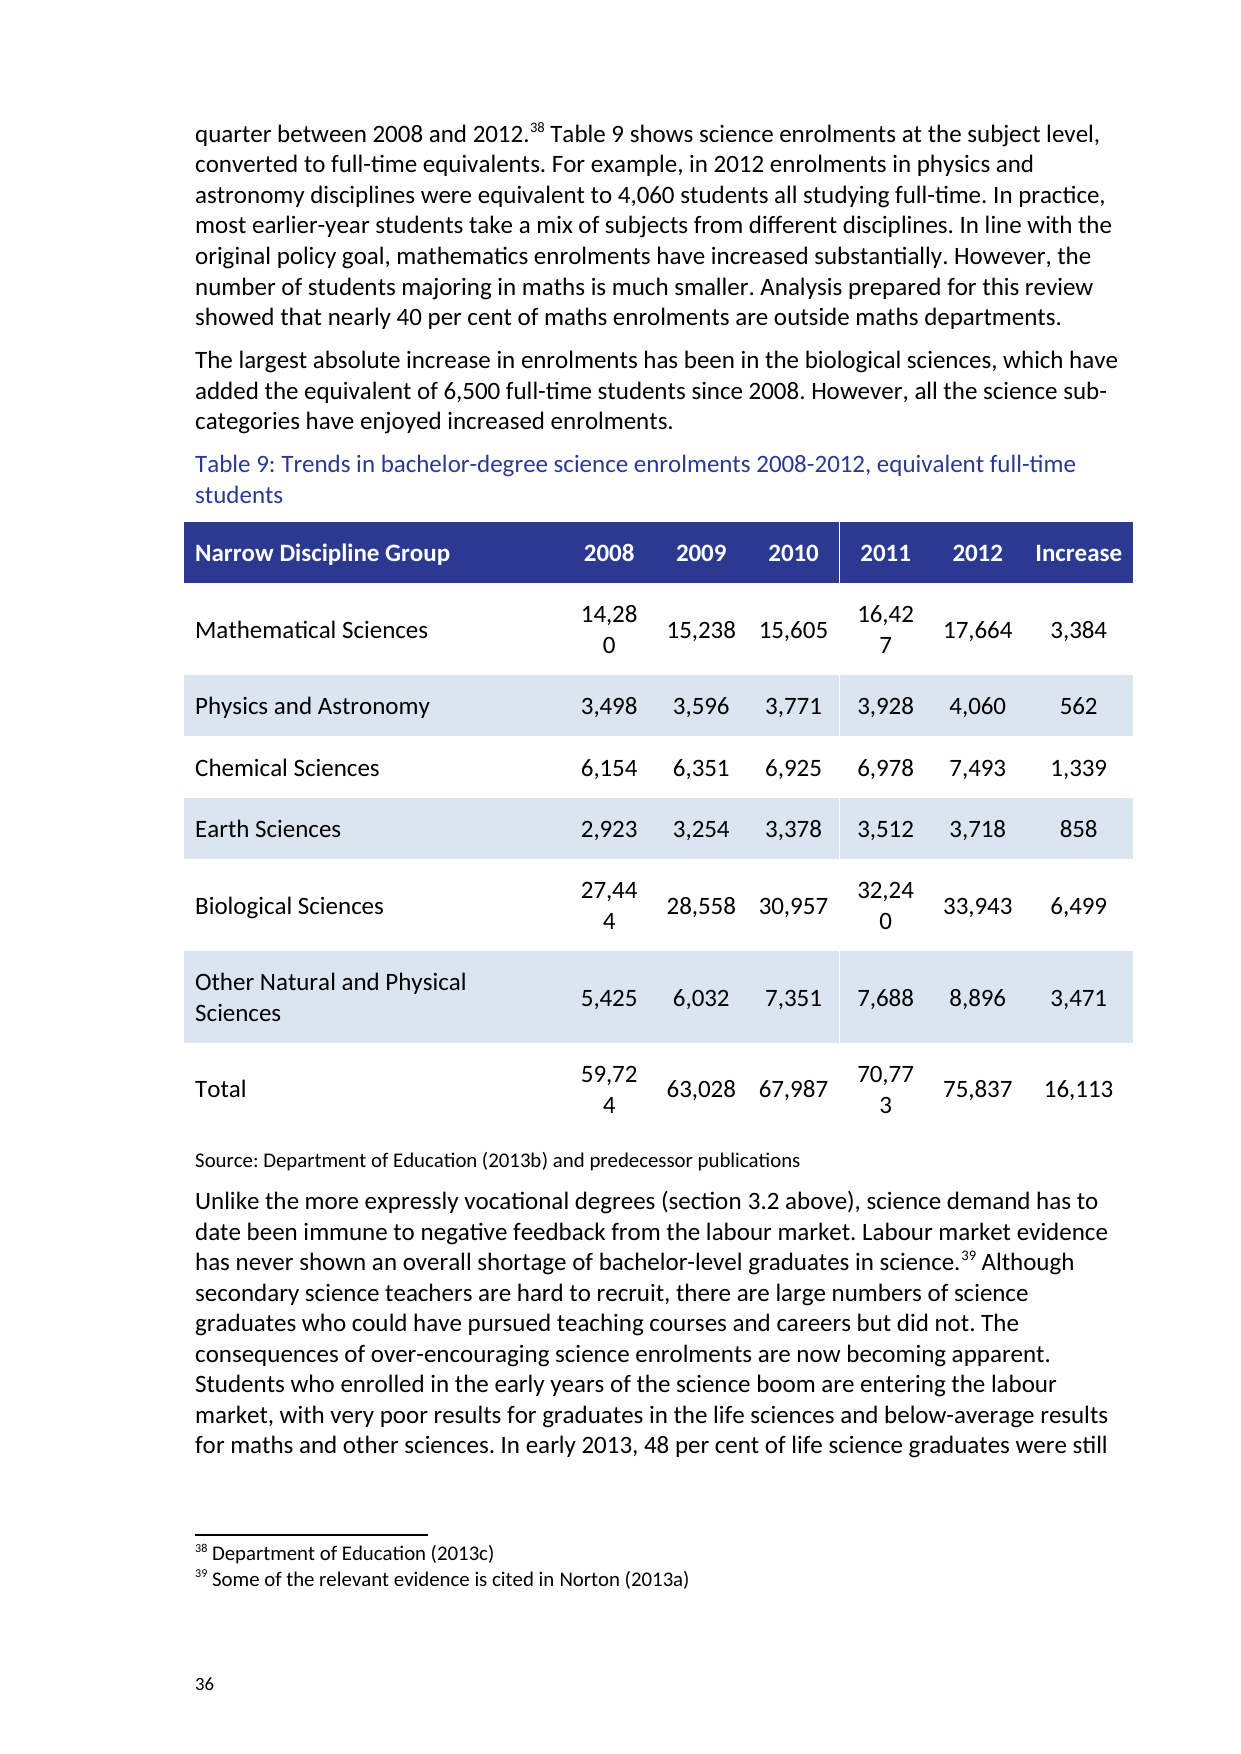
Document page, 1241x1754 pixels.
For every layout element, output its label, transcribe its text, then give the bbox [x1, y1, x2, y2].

table_cell 63,028 [655, 1043, 747, 1135]
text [195, 118, 1122, 332]
table_cell 6,978 [840, 736, 932, 798]
table_cell Total [184, 1043, 563, 1135]
table_cell Other Natural and Physical Sciences [184, 951, 563, 1043]
table_cell 1,339 [1024, 736, 1133, 798]
text The largest absolute increase in enrolments has been in the biological sciences, which have added the equivalent of 6,500 full-time students since 2008. However, all the science sub-categories have enjoyed increased enrolments. [195, 344, 1122, 436]
table_header Increase [1024, 522, 1133, 583]
table_cell 32,240 [840, 859, 932, 951]
table_cell 3,384 [1024, 583, 1133, 675]
table_cell 16,113 [1024, 1043, 1133, 1135]
table_cell 75,837 [932, 1043, 1024, 1135]
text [195, 1185, 1122, 1490]
table_cell 3,471 [1024, 951, 1133, 1043]
table_cell 70,773 [840, 1043, 932, 1135]
table_cell 15,238 [655, 583, 747, 675]
table_cell 2,923 [563, 798, 655, 859]
table_header 2009 [655, 522, 747, 583]
table_cell 3,498 [563, 675, 655, 736]
table_header 2011 [840, 522, 932, 583]
table_cell 5,425 [563, 951, 655, 1043]
table_header 2012 [932, 522, 1024, 583]
table_cell 14,280 [563, 583, 655, 675]
table_header 2010 [747, 522, 839, 583]
table_cell 858 [1024, 798, 1133, 859]
table_cell Earth Sciences [184, 798, 563, 859]
table_cell 3,254 [655, 798, 747, 859]
table_cell Biological Sciences [184, 859, 563, 951]
table_cell 6,351 [655, 736, 747, 798]
text Source: Department of Education (2013b) and predecessor publications [195, 1147, 1122, 1173]
table_cell 27,444 [563, 859, 655, 951]
table_header Narrow Discipline Group [184, 522, 563, 583]
table_cell 7,493 [932, 736, 1024, 798]
table_cell Mathematical Sciences [184, 583, 563, 675]
table_cell 33,943 [932, 859, 1024, 951]
table_cell 3,596 [655, 675, 747, 736]
table_cell 7,688 [840, 951, 932, 1043]
table_cell 28,558 [655, 859, 747, 951]
table_cell 59,724 [563, 1043, 655, 1135]
table_cell 562 [1024, 675, 1133, 736]
table_cell Physics and Astronomy [184, 675, 563, 736]
table_cell 16,427 [840, 583, 932, 675]
table_cell 6,499 [1024, 859, 1133, 951]
table_cell 17,664 [932, 583, 1024, 675]
table_cell 6,925 [747, 736, 839, 798]
text Table 9: Trends in bachelor-degree science enrolments 2008-2012, equivalent full-time students [195, 448, 1122, 509]
table_cell 3,928 [840, 675, 932, 736]
table_cell 4,060 [932, 675, 1024, 736]
table_cell 3,718 [932, 798, 1024, 859]
table_header 2008 [563, 522, 655, 583]
table_cell Chemical Sciences [184, 736, 563, 798]
table_cell 67,987 [747, 1043, 839, 1135]
table_cell 7,351 [747, 951, 839, 1043]
table_cell 3,771 [747, 675, 839, 736]
table_cell 6,154 [563, 736, 655, 798]
table_cell 30,957 [747, 859, 839, 951]
table_cell 15,605 [747, 583, 839, 675]
table_cell 3,378 [747, 798, 839, 859]
table_cell 8,896 [932, 951, 1024, 1043]
table_cell 6,032 [655, 951, 747, 1043]
table_cell 3,512 [840, 798, 932, 859]
